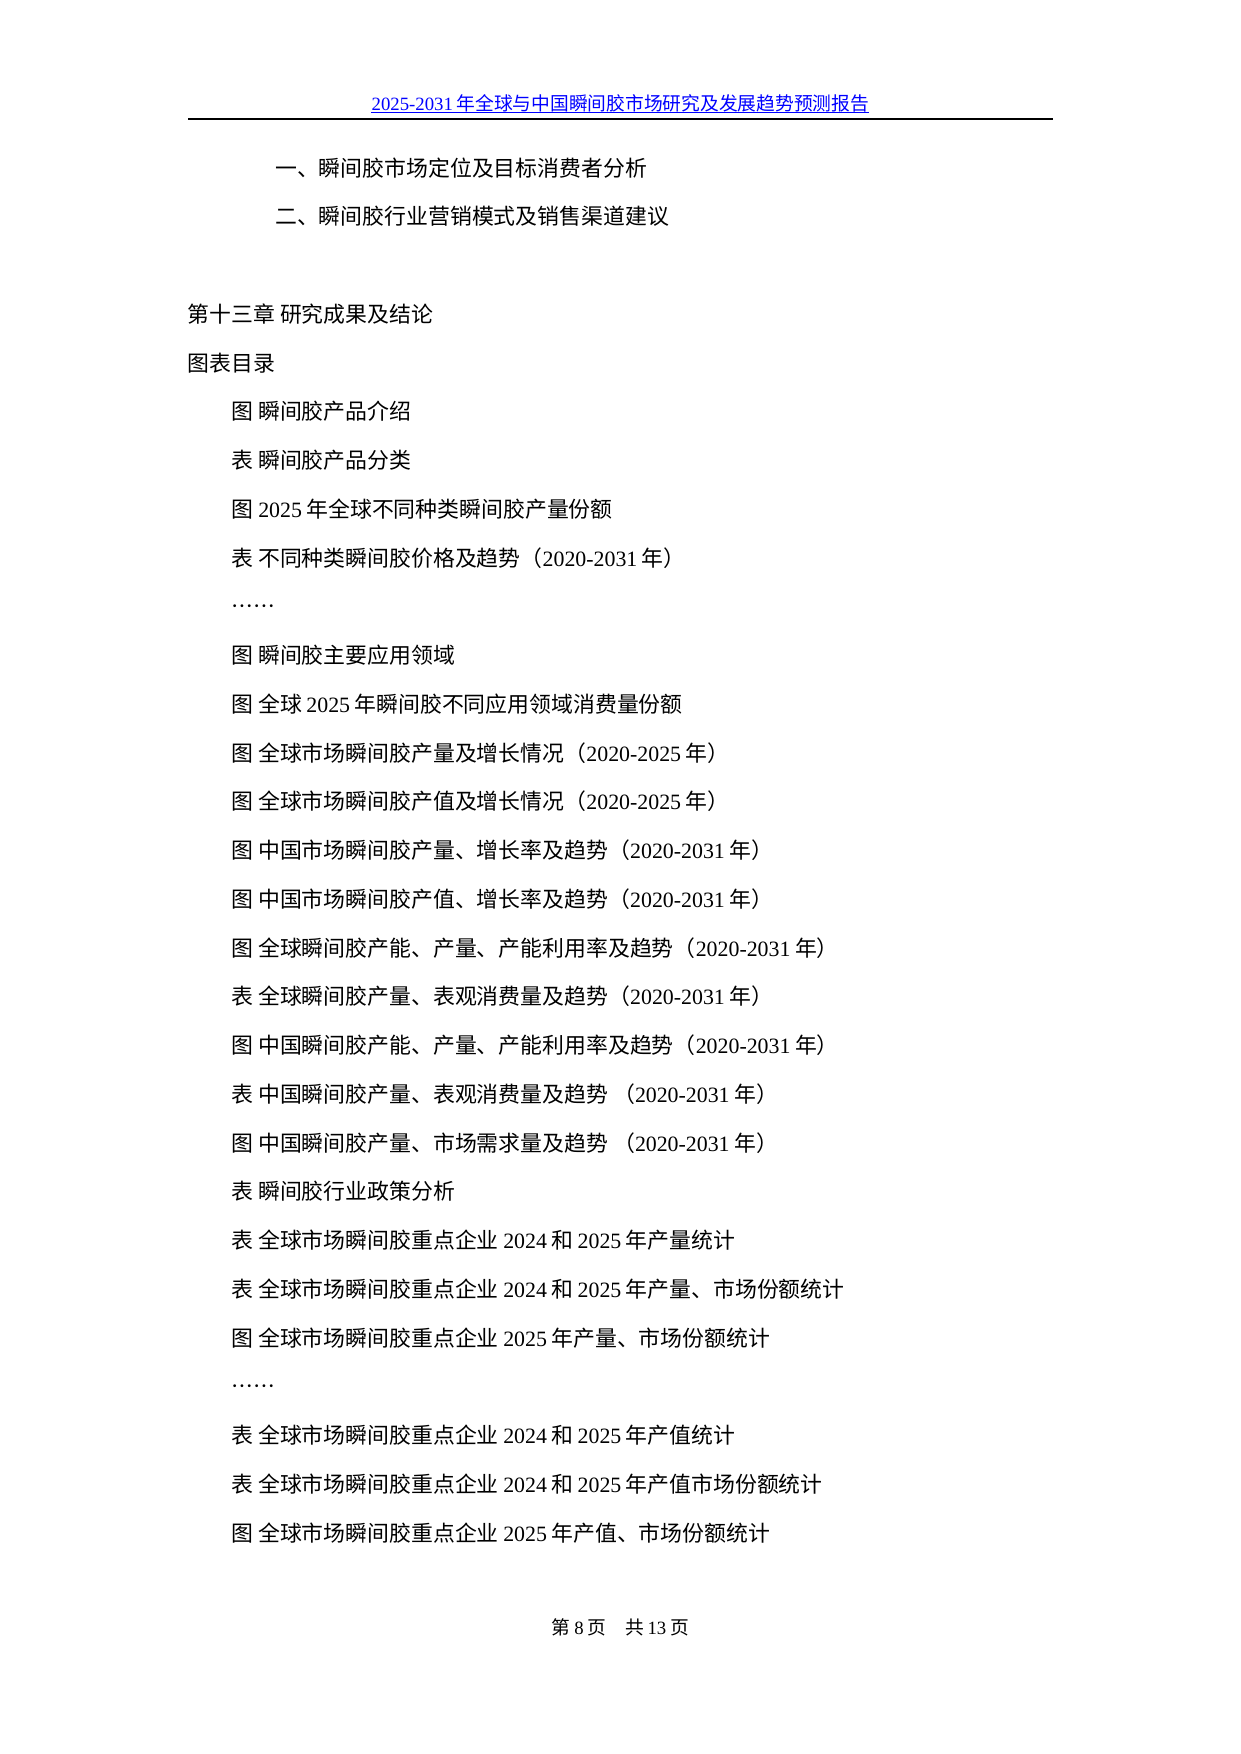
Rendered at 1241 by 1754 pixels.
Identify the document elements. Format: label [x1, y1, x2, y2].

text [187, 150, 1053, 1548]
